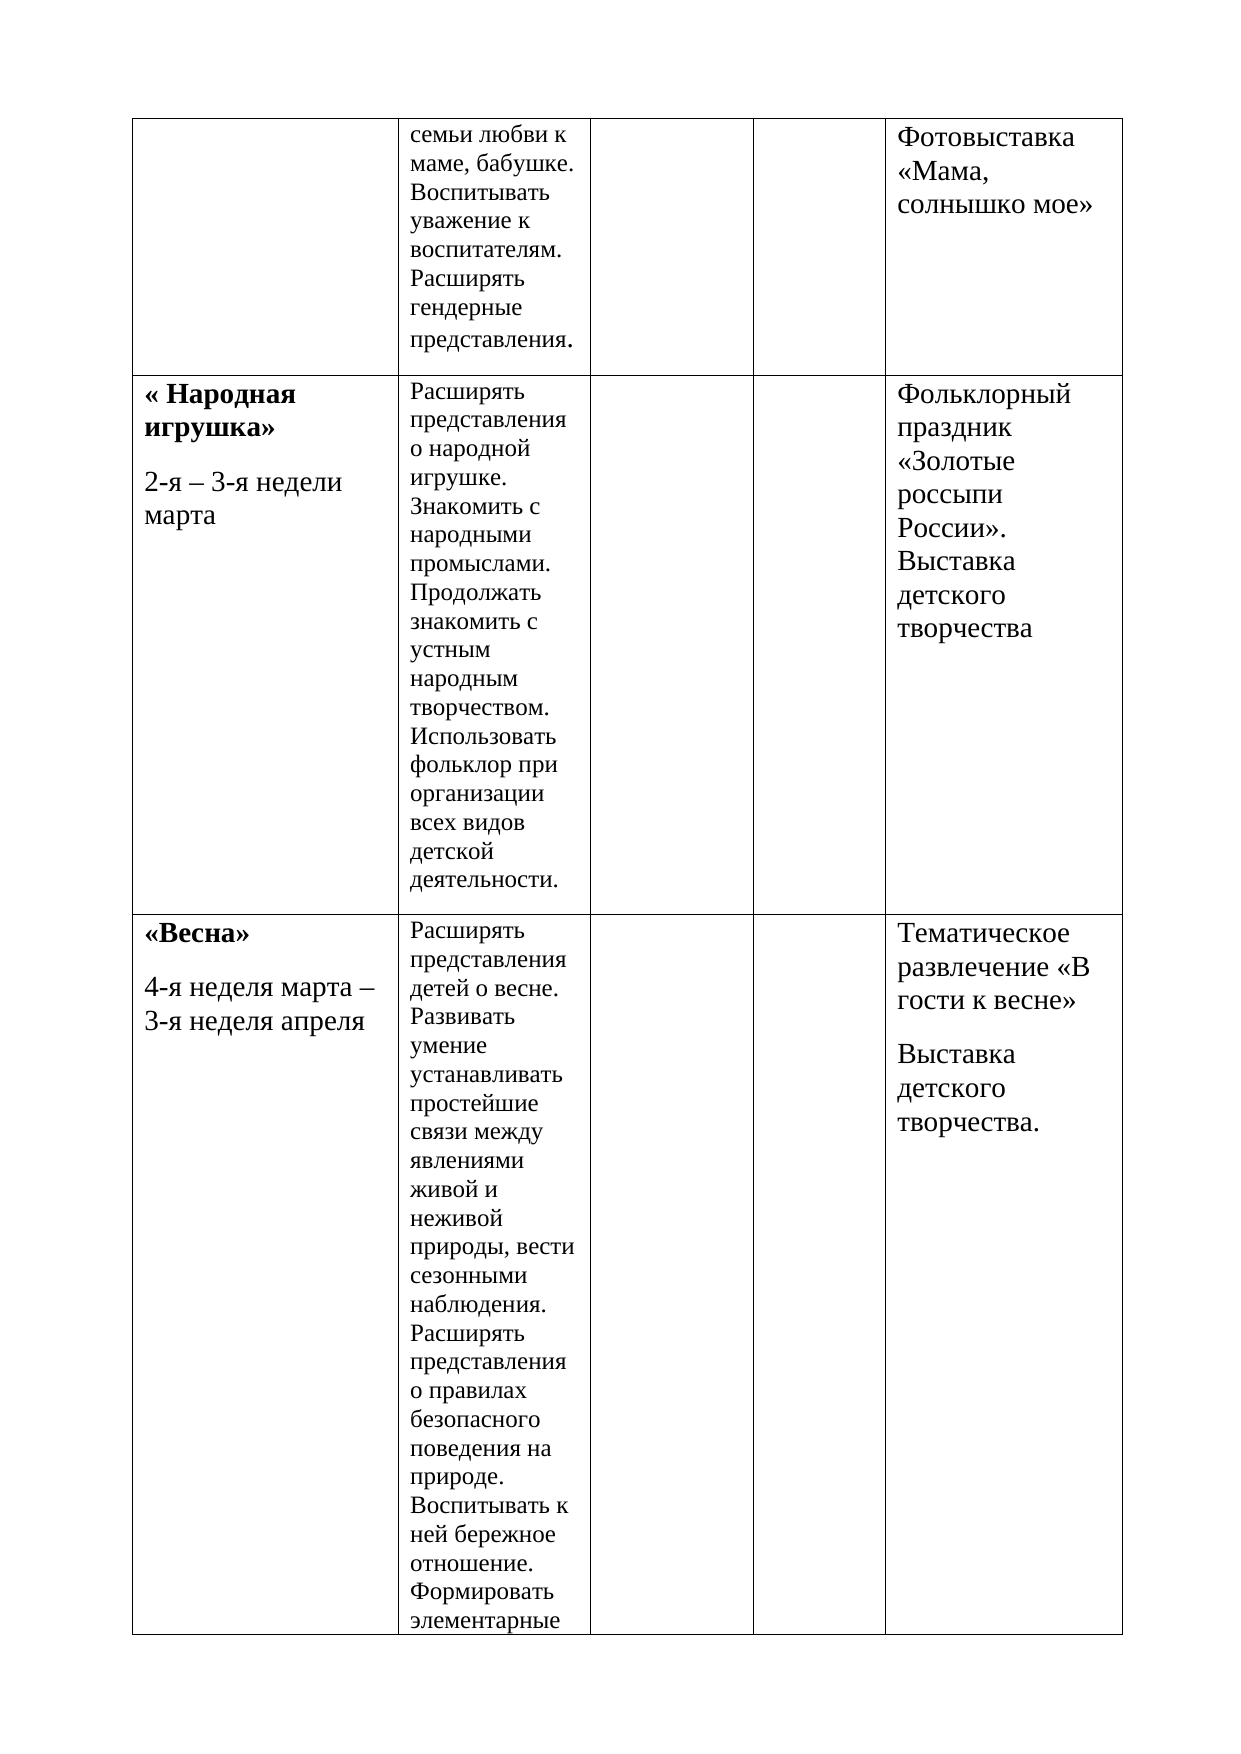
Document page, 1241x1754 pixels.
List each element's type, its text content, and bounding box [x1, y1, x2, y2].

table_cell Расширять представления о народной игрушке. Знакомить с народными промыслами. Продолжать знакомить с устным народным творчеством. Использовать фольклор при организации всех видов детской деятельности. [399, 376, 590, 914]
table_cell [754, 915, 885, 1634]
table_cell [399, 915, 590, 1634]
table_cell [886, 119, 1122, 375]
table_cell Фольклорный праздник «Золотые россыпи России». Выставка детского творчества [886, 376, 1122, 914]
table_cell [754, 119, 885, 375]
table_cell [133, 119, 398, 375]
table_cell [886, 915, 1122, 1634]
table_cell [399, 119, 590, 375]
table_cell [591, 915, 753, 1634]
table_cell [754, 376, 885, 914]
table_cell « Народная игрушка» 2-я – 3-я недели марта [133, 376, 398, 914]
table_cell [591, 119, 753, 375]
table_cell [591, 376, 753, 914]
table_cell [133, 915, 398, 1634]
